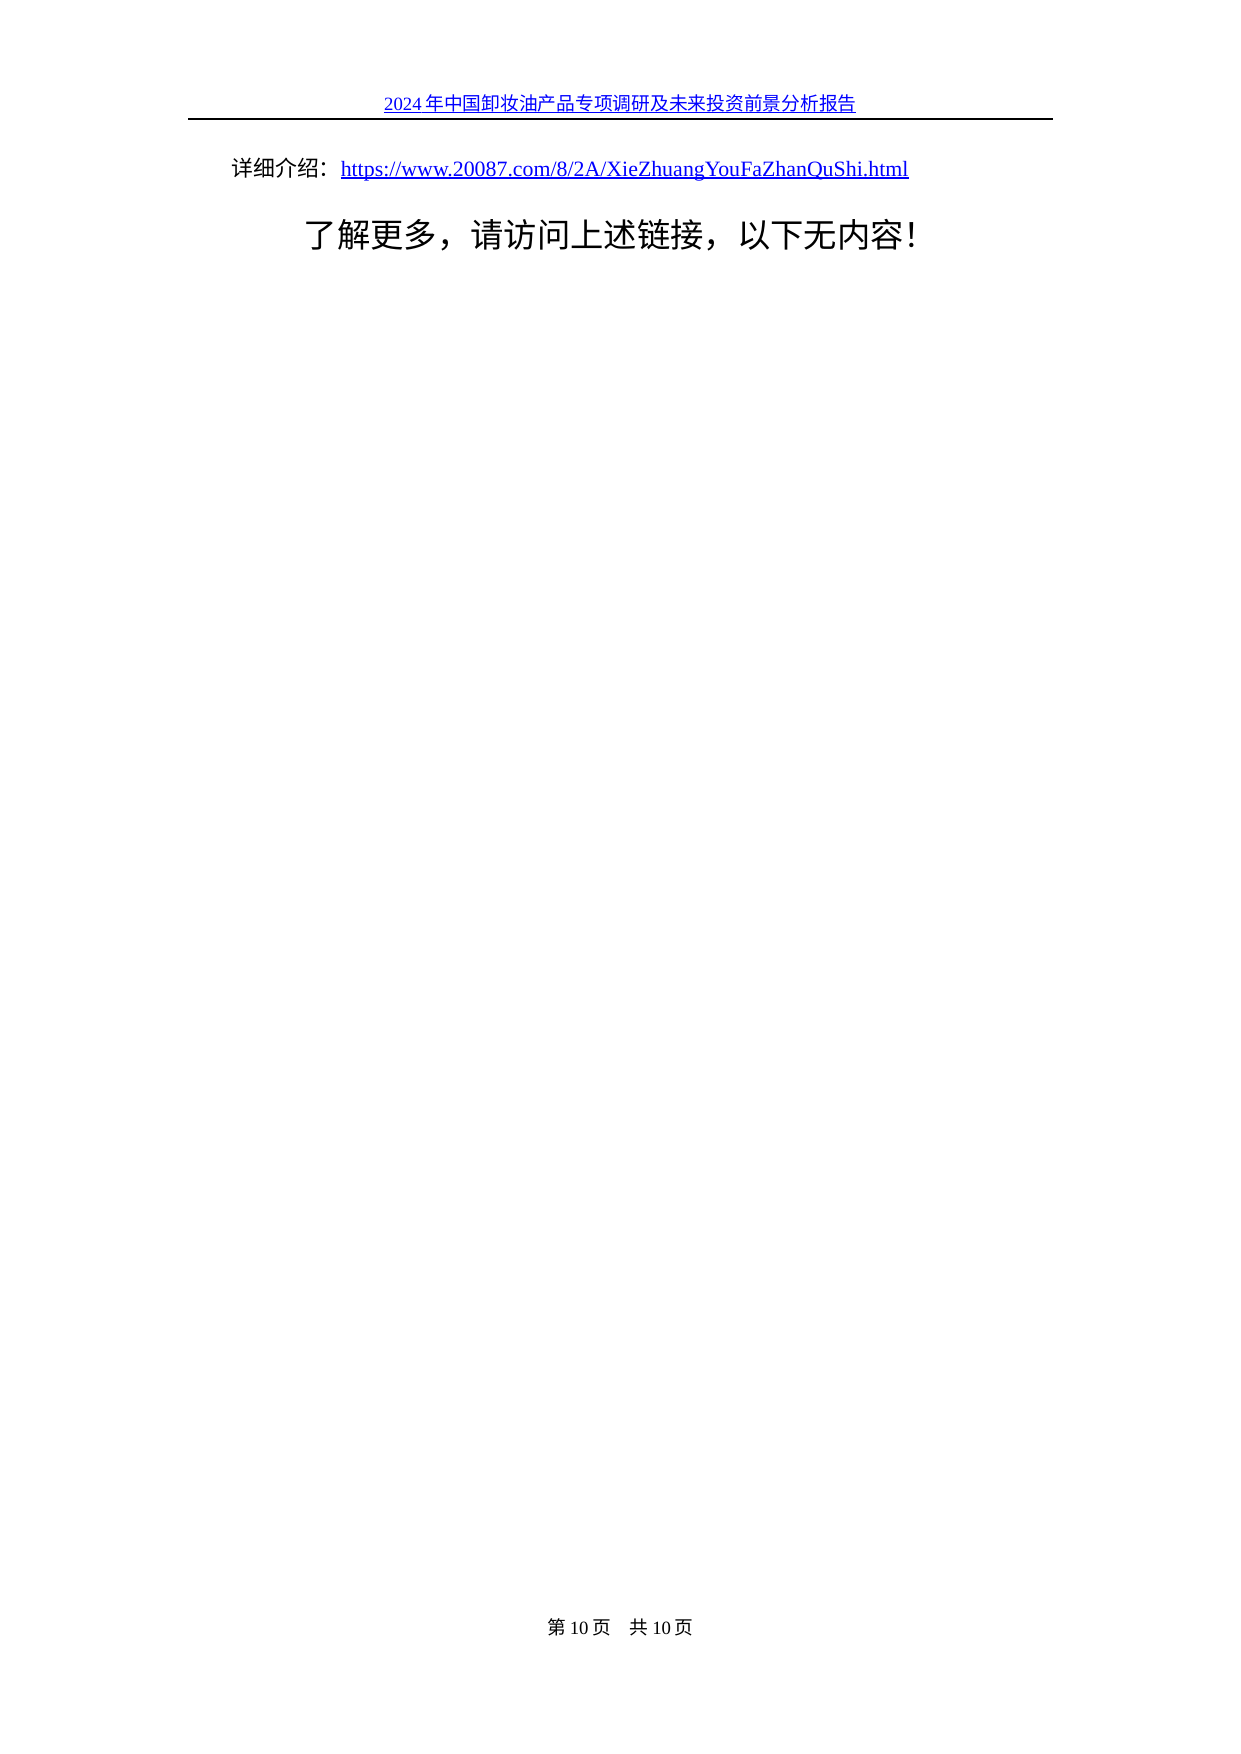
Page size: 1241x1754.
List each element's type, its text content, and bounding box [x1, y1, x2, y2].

title 了解更多，请访问上述链接，以下无内容！ [187, 200, 1053, 265]
text 详细介绍：https://www.20087.com/8/2A/XieZhuangYouFaZhanQuShi.html [187, 150, 1053, 183]
